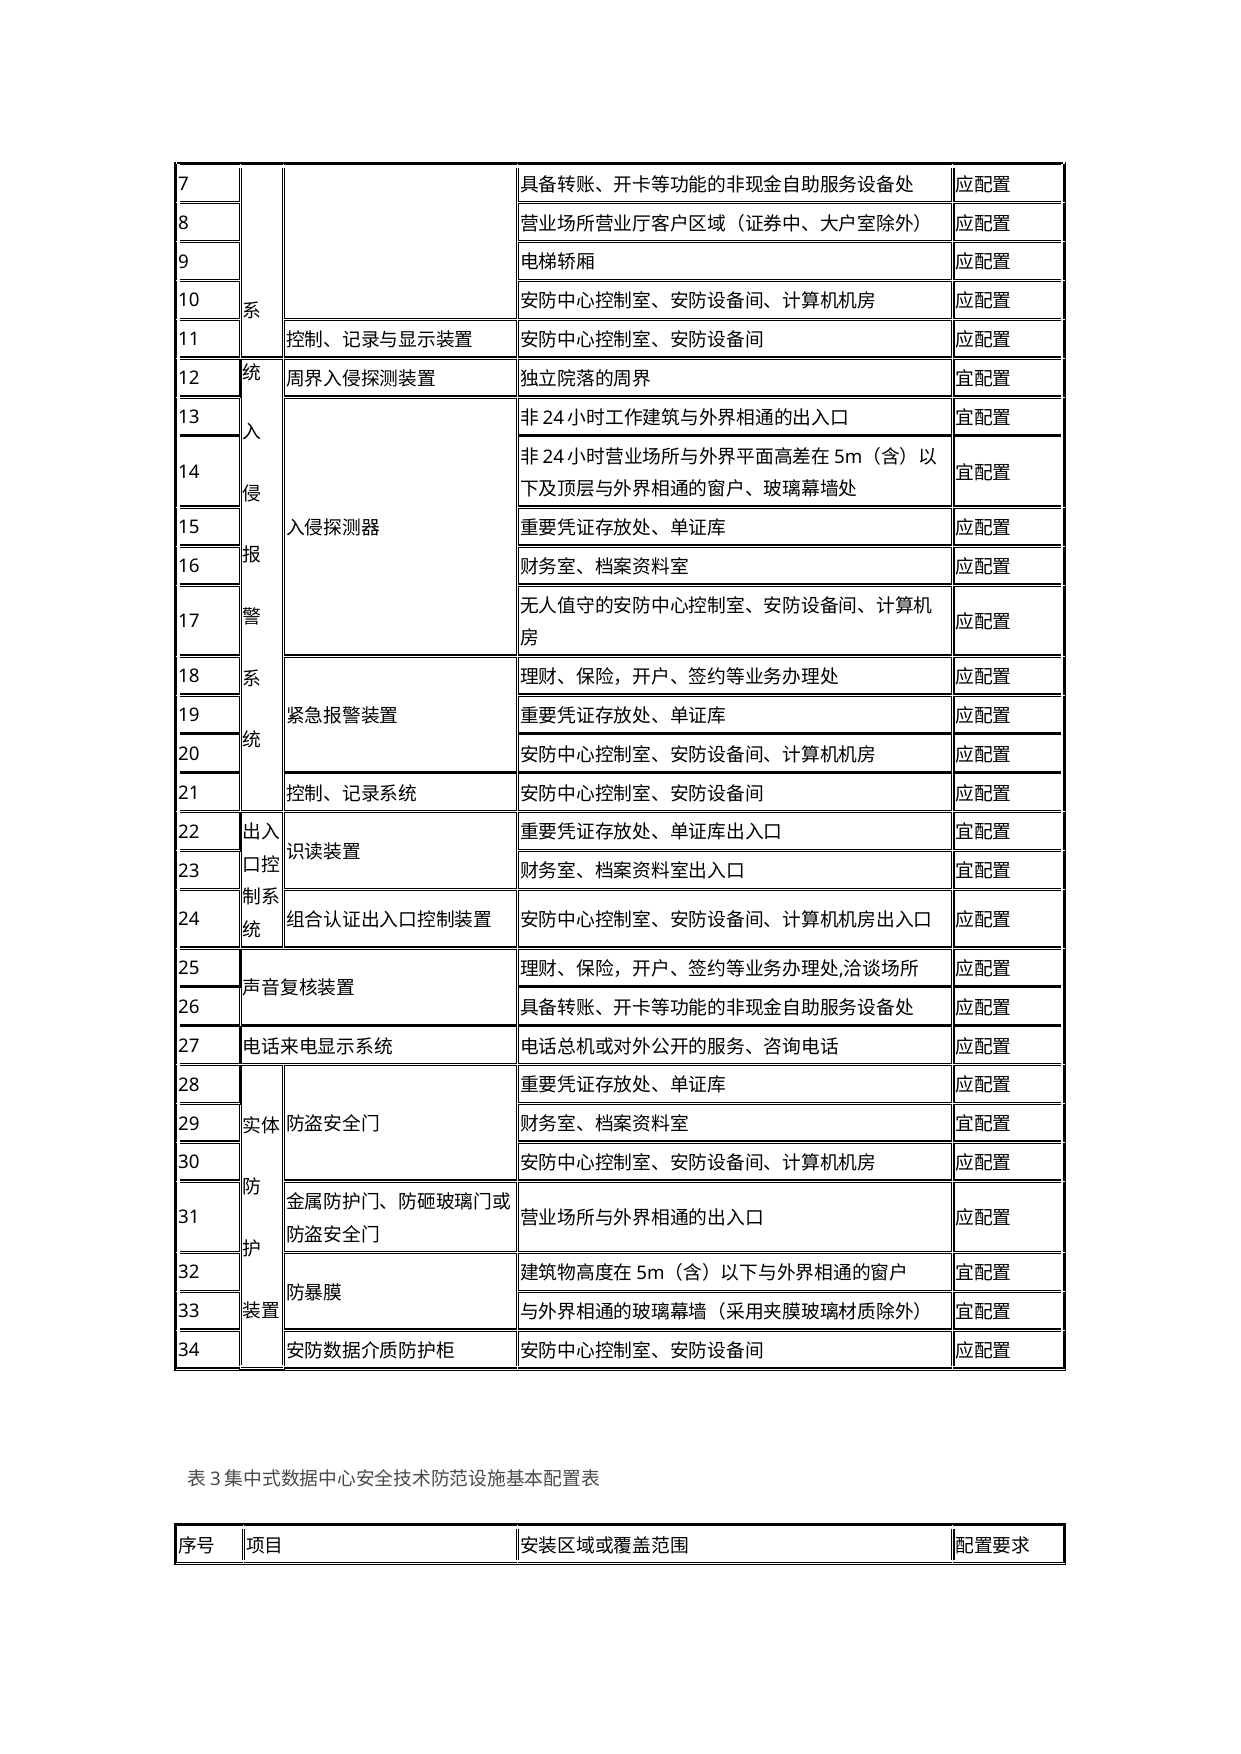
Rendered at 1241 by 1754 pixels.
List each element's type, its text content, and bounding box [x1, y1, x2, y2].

table_cell 财务室、档案资料室出入口 [519, 852, 951, 887]
table_cell 宜配置 [955, 356, 1064, 395]
table_cell 34 [177, 1328, 240, 1367]
table_cell 安防中心控制室、安防设备间、计算机机房 [519, 735, 951, 771]
table_cell 31 [177, 1179, 239, 1251]
table_cell 应配置 [955, 505, 1064, 544]
table_cell 出入口控制系统 [242, 813, 282, 946]
table_cell 安防数据介质防护柜 [284, 1332, 518, 1367]
table_cell 应配置 [953, 1063, 1064, 1102]
table_cell 重要凭证存放处、单证库出入口 [519, 813, 951, 849]
table_cell 防暴膜 [285, 1254, 516, 1328]
table_cell 财务室、档案资料室 [519, 548, 951, 583]
table_cell 无人值守的安防中心控制室、安防设备间、计算机房 [519, 587, 951, 654]
table_cell 14 [177, 434, 239, 505]
table_cell 16 [177, 544, 239, 583]
table_cell 金属防护门、防砸玻璃门或防盗安全门 [285, 1183, 516, 1251]
table_cell 应配置 [955, 1024, 1063, 1063]
table_cell 宜配置 [953, 810, 1064, 849]
table_cell 12 [177, 356, 239, 395]
table_cell 32 [176, 1251, 240, 1289]
table_cell 应配置 [955, 1140, 1064, 1179]
table_header 配置要求 [953, 1526, 1063, 1562]
table_cell 应配置 [953, 240, 1064, 278]
table_cell 29 [176, 1102, 240, 1140]
table_cell 非24小时营业场所与外界平面高差在5m（含）以下及顶层与外界相通的窗户、玻璃幕墙处 [519, 437, 951, 505]
table_cell 17 [177, 583, 239, 654]
table_cell 安防中心控制室、安防设备间、计算机机房 [519, 282, 951, 317]
table_cell 独立院落的周界 [519, 360, 951, 395]
table_cell 宜配置 [953, 1251, 1064, 1289]
table_cell 应配置 [955, 1179, 1064, 1251]
table_cell 重要凭证存放处、单证库 [519, 697, 951, 732]
table_cell 应配置 [955, 732, 1063, 771]
table_cell 应配置 [955, 318, 1064, 356]
table_cell 应配置 [955, 583, 1064, 654]
table_cell 30 [177, 1140, 239, 1179]
table_cell 20 [177, 732, 239, 771]
table_cell 安防中心控制室、安防设备间、计算机机房 [519, 1144, 951, 1179]
table_cell 应配置 [955, 985, 1063, 1024]
table_cell 安防中心控制室、安防设备间 [519, 774, 951, 810]
table_cell 安防中心控制室、安防设备间 [518, 1328, 953, 1367]
table_cell 33 [177, 1290, 239, 1328]
table_cell 具备转账、开卡等功能的非现金自助服务设备处 [518, 164, 953, 201]
table_cell 营业场所营业厅客户区域（证券中、大户室除外） [519, 204, 951, 240]
table_cell 重要凭证存放处、单证库 [519, 509, 951, 544]
table_cell 声音复核装置 [242, 950, 516, 1024]
table_cell 应配置 [955, 946, 1064, 985]
table_cell 周界入侵探测装置 [285, 360, 516, 395]
table_cell 应配置 [953, 201, 1064, 240]
table_cell 宜配置 [955, 1290, 1064, 1328]
table_cell 识读装置 [285, 813, 516, 887]
table_cell 22 [176, 810, 240, 849]
table_cell 应配置 [955, 654, 1064, 693]
table_cell 28 [176, 1063, 240, 1102]
table_cell 宜配置 [955, 434, 1063, 505]
table_cell 营业场所与外界相通的出入口 [519, 1183, 951, 1251]
table_cell 安防中心控制室、安防设备间 [519, 321, 951, 356]
table_cell 27 [177, 1024, 239, 1063]
table_cell 宜配置 [953, 1102, 1064, 1140]
table_cell 安防中心控制室、安防设备间、计算机机房出入口 [519, 891, 951, 946]
table_cell 10 [177, 279, 239, 317]
table_cell 21 [177, 771, 239, 810]
table_cell 控制、记录系统 [285, 774, 516, 810]
table_cell 25 [177, 946, 239, 985]
table_cell 应配置 [955, 771, 1063, 810]
table_cell 具备转账、开卡等功能的非现金自助服务设备处 [519, 988, 951, 1024]
table_cell 防盗安全门 [285, 1066, 516, 1179]
table_cell 应配置 [955, 888, 1064, 946]
table_cell 理财、保险，开户、签约等业务办理处,洽谈场所 [519, 950, 951, 985]
table_cell 13 [177, 395, 239, 434]
table_cell 9 [176, 240, 240, 278]
table_cell 重要凭证存放处、单证库 [519, 1066, 951, 1102]
table_cell 23 [176, 849, 240, 887]
table_cell 19 [177, 693, 239, 732]
table_cell 入侵探测器 [285, 399, 516, 654]
table_header 安装区域或覆盖范围 [518, 1525, 953, 1562]
table_cell 入 侵 报 警 系 统 [242, 360, 282, 810]
table_cell 非24小时工作建筑与外界相通的出入口 [519, 399, 951, 434]
table_cell 18 [177, 654, 239, 693]
table_cell 8 [176, 201, 240, 240]
table_cell 11 [177, 318, 239, 356]
table_header 项目 [244, 1526, 518, 1562]
table_cell 应配置 [955, 544, 1064, 583]
table_cell 26 [177, 985, 239, 1024]
table_cell 15 [177, 505, 239, 544]
table_cell 建筑物高度在5m（含）以下与外界相通的窗户 [519, 1254, 951, 1289]
table_cell 24 [177, 888, 239, 946]
table_cell 电话总机或对外公开的服务、咨询电话 [519, 1027, 951, 1063]
table_cell 应配置 [953, 1328, 1064, 1367]
table_cell 紧急报警装置 [285, 658, 516, 771]
table_cell 组合认证出入口控制装置 [285, 891, 516, 946]
table_cell 电话来电显示系统 [242, 1027, 516, 1063]
table_cell 财务室、档案资料室 [519, 1105, 951, 1140]
table_cell 理财、保险，开户、签约等业务办理处 [519, 658, 951, 693]
table_cell 宜配置 [955, 395, 1064, 434]
table_cell 电梯轿厢 [519, 243, 951, 278]
table_cell 应配置 [953, 162, 1064, 201]
table_cell 7 [176, 162, 240, 201]
table_cell 应配置 [955, 279, 1064, 317]
table_cell 宜配置 [953, 849, 1064, 887]
table_header 序号 [177, 1526, 243, 1562]
table_cell 实体 防 护 装置 [240, 1066, 283, 1367]
table_cell 应配置 [955, 693, 1064, 732]
table_cell 与外界相通的玻璃幕墙（采用夹膜玻璃材质除外） [519, 1293, 951, 1328]
text 表3集中式数据中心安全技术防范设施基本配置表 [187, 1461, 1053, 1494]
table_cell 控制、记录与显示装置 [285, 321, 516, 356]
